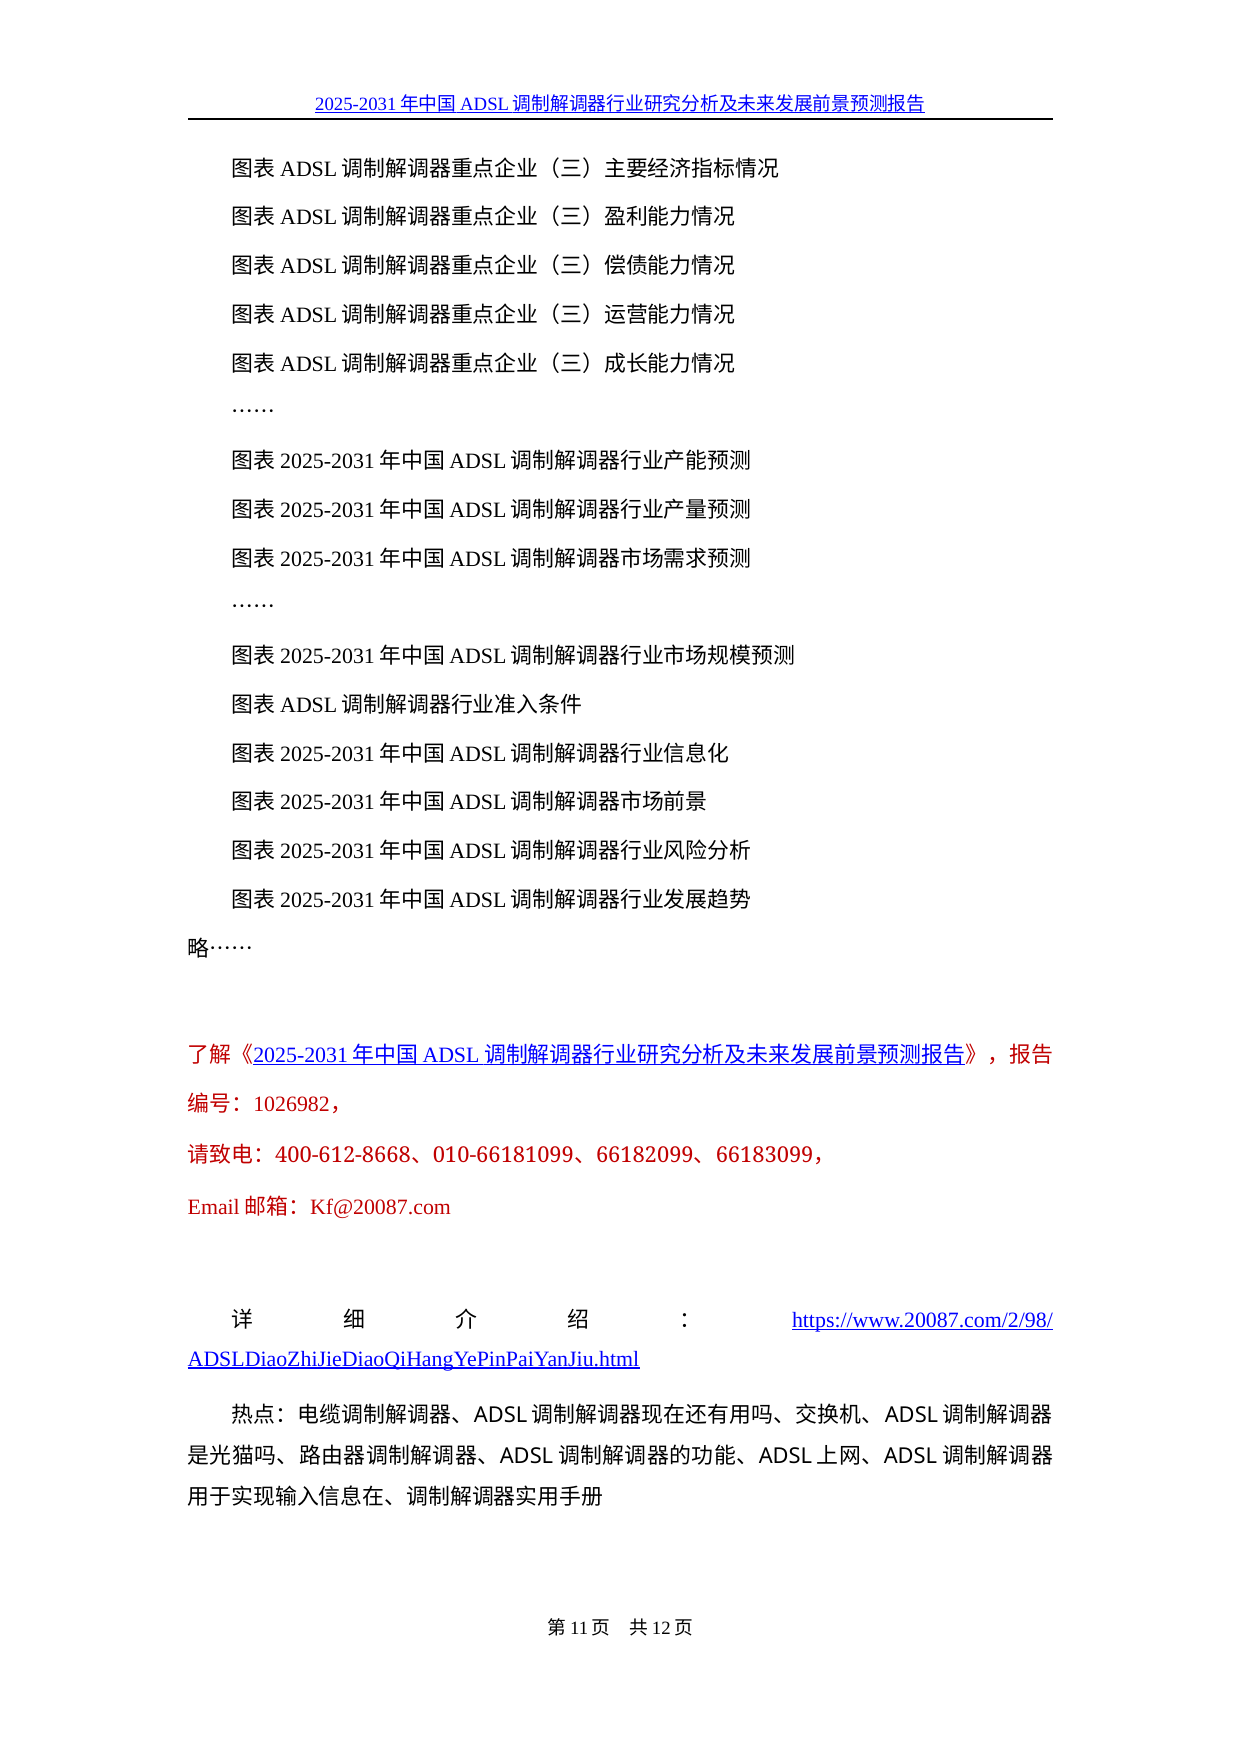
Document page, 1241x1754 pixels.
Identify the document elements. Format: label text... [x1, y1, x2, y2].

text 请致电：400-612-8668、010-66181099、66182099、66183099， [187, 1137, 1053, 1169]
text 详细介绍：https://www.20087.com/2/98/ADSLDiaoZhiJieDiaoQiHangYePinPaiYanJiu.html [187, 1301, 1053, 1374]
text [187, 150, 1053, 963]
text Email邮箱：Kf@20087.com [187, 1188, 1053, 1221]
text 了解《2025-2031年中国ADSL调制解调器行业研究分析及未来发展前景预测报告》，报告编号：1026982， [187, 1037, 1053, 1118]
text 热点：电缆调制解调器、ADSL调制解调器现在还有用吗、交换机、ADSL调制解调器是光猫吗、路由器调制解调器、ADSL调制解调器的功能、ADSL上网、ADSL调制解调器用于实现输入信息在、调制解调器实用手册 [187, 1397, 1053, 1511]
